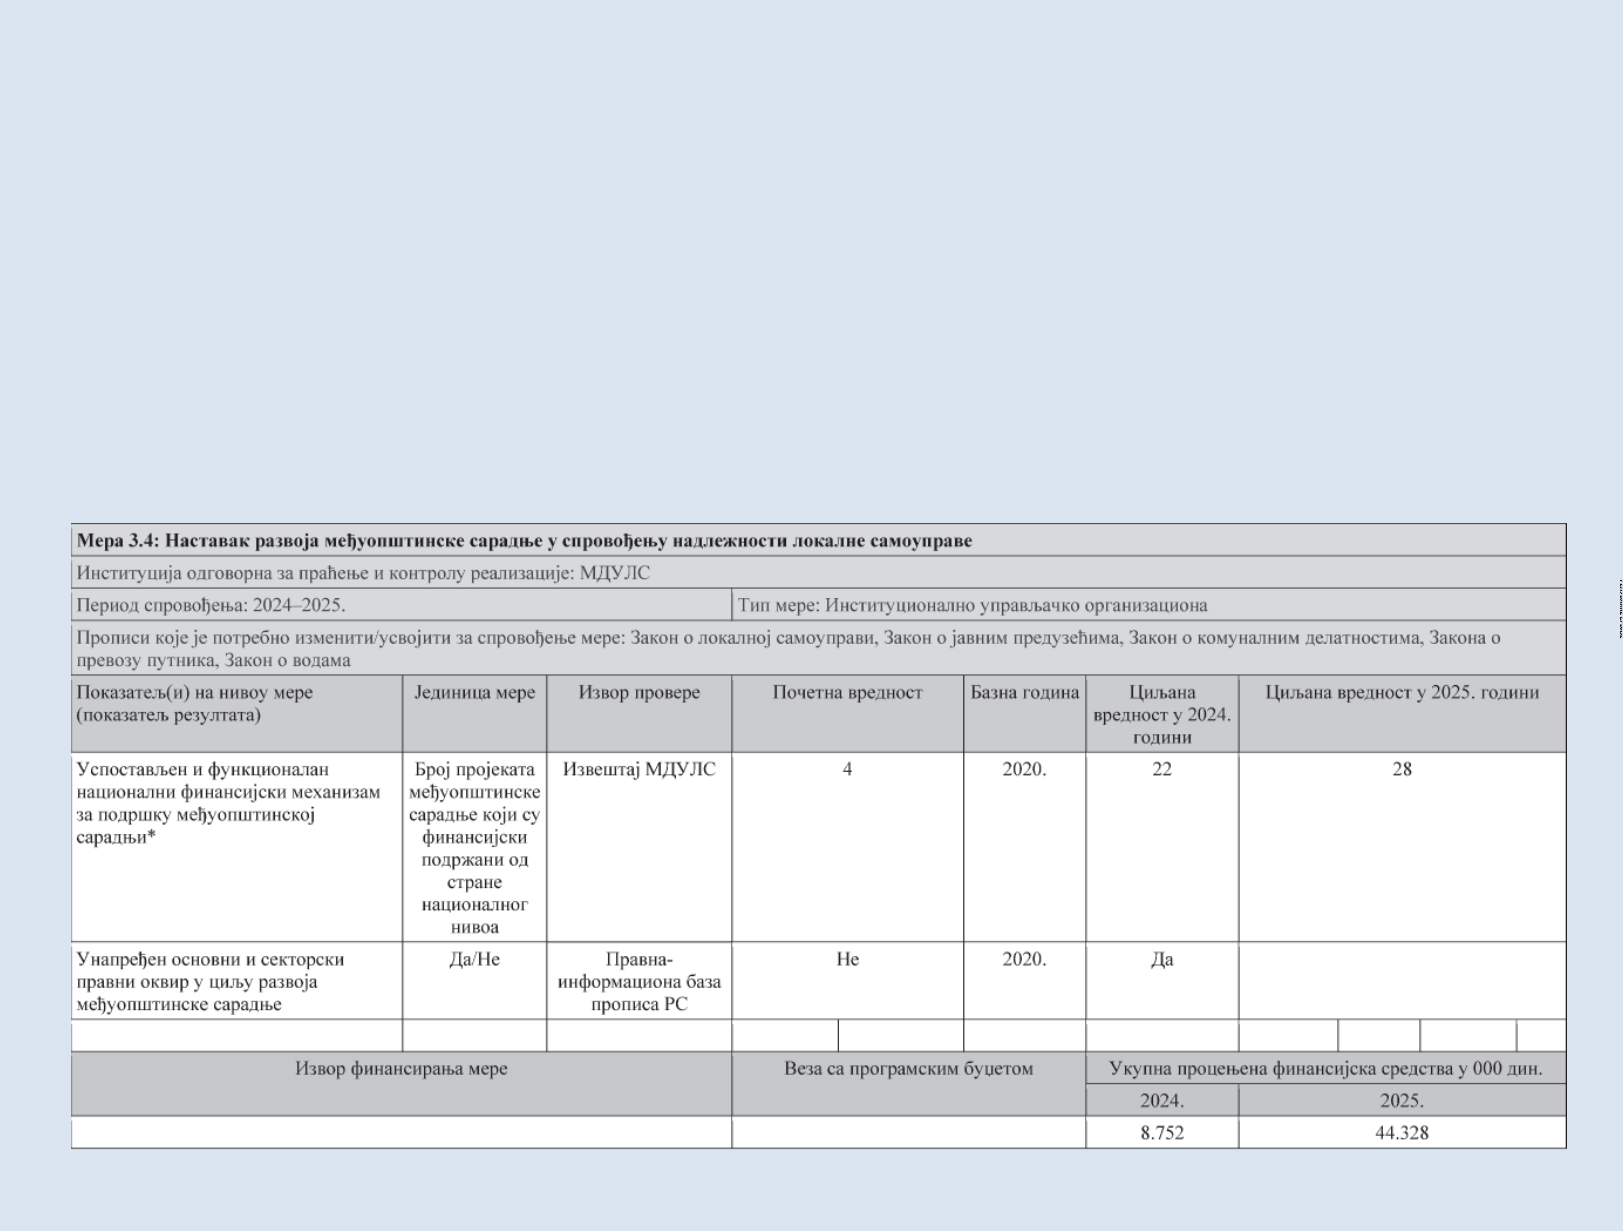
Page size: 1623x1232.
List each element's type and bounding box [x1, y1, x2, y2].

picture [71, 523, 1567, 1150]
